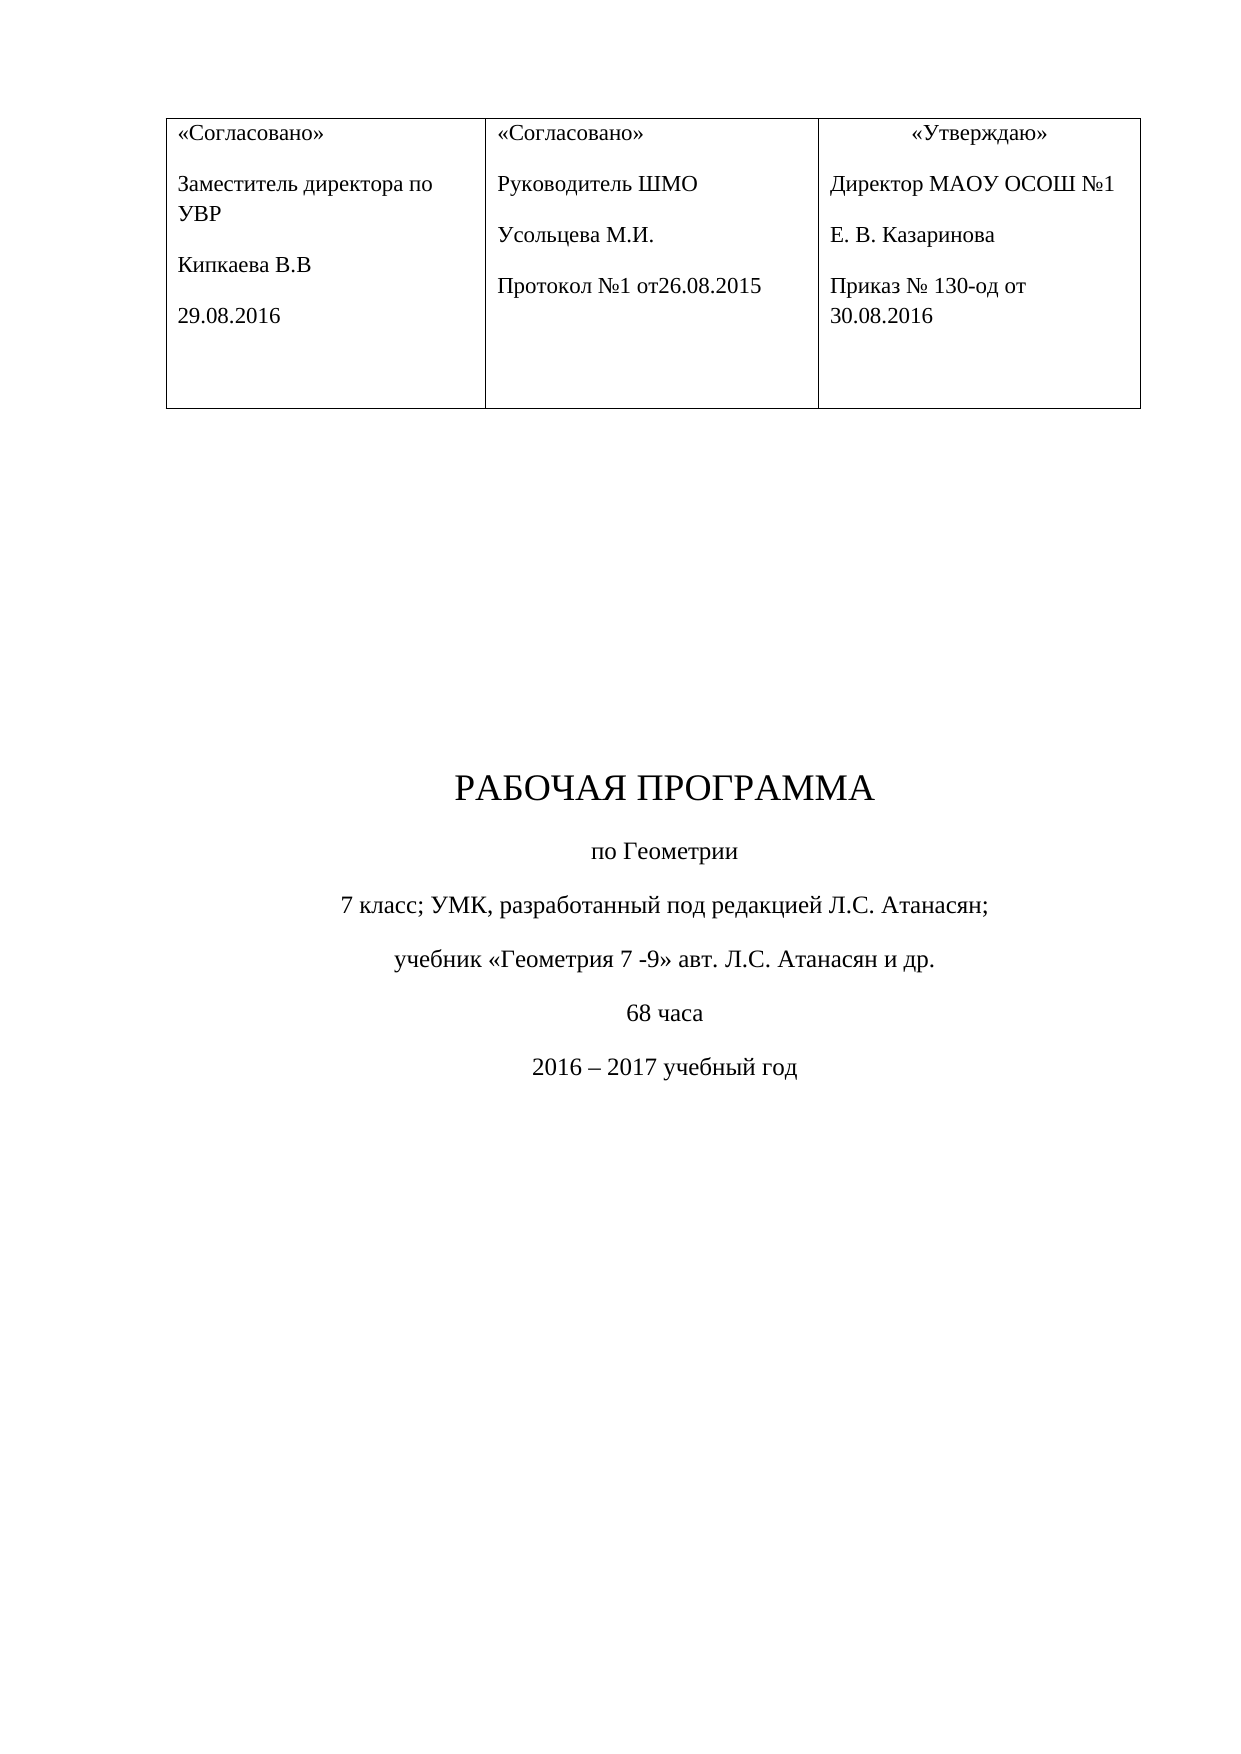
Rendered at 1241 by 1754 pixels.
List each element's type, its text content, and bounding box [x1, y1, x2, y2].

text учебник «Геометрия 7 -9» авт. Л.С. Атанасян и др. [177, 944, 1152, 973]
table_header «Утверждаю» Директор МАОУ ОСОШ №1 Е. В. Казаринова Приказ № 130-од от 30.08.2016 [819, 119, 1140, 407]
table_header «Согласовано» Руководитель ШМО Усольцева М.И. Протокол №1 от26.08.2015 [486, 119, 818, 407]
table_header «Согласовано» Заместитель директора по УВР Кипкаева В.В 29.08.2016 [167, 119, 485, 407]
text РАБОЧАЯ ПРОГРАММА [177, 766, 1152, 809]
text 7 класс; УМК, разработанный под редакцией Л.С. Атанасян; [177, 890, 1152, 919]
text 68 часа [177, 998, 1152, 1026]
text по Геометрии [177, 836, 1152, 865]
text 2016 – 2017 учебный год [177, 1052, 1152, 1080]
